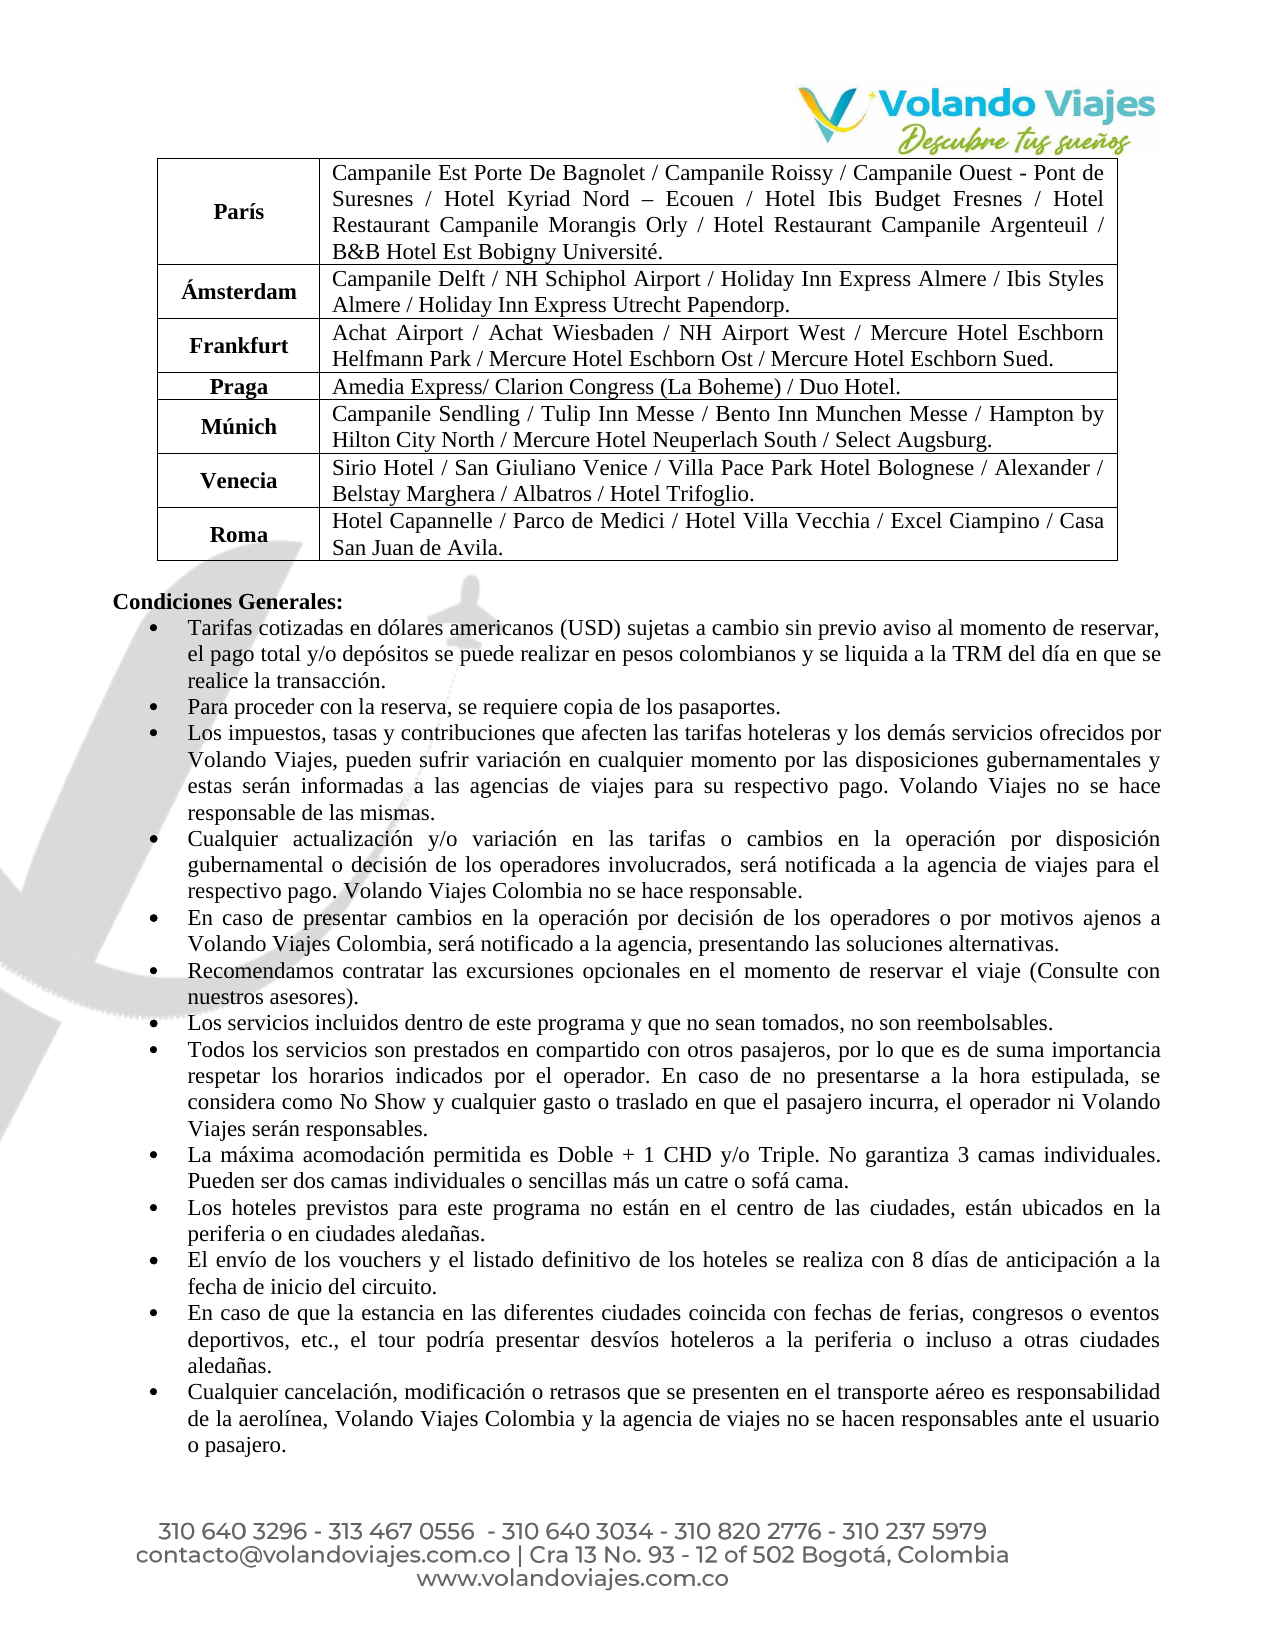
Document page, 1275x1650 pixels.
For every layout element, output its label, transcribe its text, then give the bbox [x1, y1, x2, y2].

list Los hoteles previstos para este programa no están en el centro de las ciudades, están ubicados en la periferia o en ciudades aledañas. [150, 1194, 1162, 1247]
table_cell Hotel Capannelle / Parco de Medici / Hotel Villa Vecchia / Excel Ciampino / Casa San Juan de Avila. [320, 508, 1117, 560]
list Para proceder con la reserva, se requiere copia de los pasaportes. [150, 693, 1162, 719]
list Los servicios incluidos dentro de este programa y que no sean tomados, no son reembolsables. [150, 1009, 1162, 1036]
list La máxima acomodación permitida es Doble + 1 CHD y/o Triple. No garantiza 3 camas individuales. Pueden ser dos camas individuales o sencillas más un catre o sofá cama. [150, 1141, 1162, 1194]
table_cell Frankfurt [158, 319, 319, 372]
picture [0, 444, 1275, 1214]
table_cell Ámsterdam [158, 265, 319, 318]
list Cualquier actualización y/o variación en las tarifas o cambios en la operación por disposición gubernamental o decisión de los operadores involucrados, será notificada a la agencia de viajes para el respectivo pago. Volando Viajes Colombia no se hace responsable. [150, 825, 1162, 904]
table_cell Praga [158, 373, 319, 399]
table_cell Roma [158, 508, 319, 560]
list En caso de presentar cambios en la operación por decisión de los operadores o por motivos ajenos a Volando Viajes Colombia, será notificado a la agencia, presentando las soluciones alternativas. [150, 904, 1162, 957]
picture [112, 1517, 1033, 1597]
table_cell Achat Airport / Achat Wiesbaden / NH Airport West / Mercure Hotel Eschborn Helfmann Park / Mercure Hotel Eschborn Ost / Mercure Hotel Eschborn Sued. [320, 319, 1117, 372]
picture [794, 73, 1163, 158]
list Todos los servicios son prestados en compartido con otros pasajeros, por lo que es de suma importancia respetar los horarios indicados por el operador. En caso de no presentarse a la hora estipulada, se considera como No Show y cualquier gasto o traslado en que el pasajero incurra, el operador ni Volando Viajes serán responsables. [150, 1036, 1162, 1141]
list Recomendamos contratar las excursiones opcionales en el momento de reservar el viaje (Consulte con nuestros asesores). [150, 957, 1162, 1009]
list En caso de que la estancia en las diferentes ciudades coincida con fechas de ferias, congresos o eventos deportivos, etc., el tour podría presentar desvíos hoteleros a la periferia o incluso a otras ciudades aledañas. [150, 1299, 1162, 1378]
list Cualquier cancelación, modificación o retrasos que se presenten en el transporte aéreo es responsabilidad de la aerolínea, Volando Viajes Colombia y la agencia de viajes no se hacen responsables ante el usuario o pasajero. [150, 1378, 1162, 1457]
table_cell Campanile Est Porte De Bagnolet / Campanile Roissy / Campanile Ouest - Pont de Suresnes / Hotel Kyriad Nord – Ecouen / Hotel Ibis Budget Fresnes / Hotel Restaurant Campanile Morangis Orly / Hotel Restaurant Campanile Argenteuil / B&B Hotel Est Bobigny Université. [320, 159, 1117, 264]
table_cell Sirio Hotel / San Giuliano Venice / Villa Pace Park Hotel Bolognese / Alexander / Belstay Marghera / Albatros / Hotel Trifoglio. [320, 454, 1117, 507]
table_cell Campanile Sendling / Tulip Inn Messe / Bento Inn Munchen Messe / Hampton by Hilton City North / Mercure Hotel Neuperlach South / Select Augsburg. [320, 400, 1117, 453]
table_cell Venecia [158, 454, 319, 507]
table_cell Amedia Express/ Clarion Congress (La Boheme) / Duo Hotel. [320, 373, 1117, 399]
list Tarifas cotizadas en dólares americanos (USD) sujetas a cambio sin previo aviso al momento de reservar, el pago total y/o depósitos se puede realizar en pesos colombianos y se liquida a la TRM del día en que se realice la transacción. [150, 614, 1162, 693]
table_cell París [158, 159, 319, 264]
table_cell Múnich [158, 400, 319, 453]
list Los impuestos, tasas y contribuciones que afecten las tarifas hoteleras y los demás servicios ofrecidos por Volando Viajes, pueden sufrir variación en cualquier momento por las disposiciones gubernamentales y estas serán informadas a las agencias de viajes para su respectivo pago. Volando Viajes no se hace responsable de las mismas. [150, 719, 1162, 825]
table_cell Campanile Delft / NH Schiphol Airport / Holiday Inn Express Almere / Ibis Styles Almere / Holiday Inn Express Utrecht Papendorp. [320, 265, 1117, 318]
text Condiciones Generales: [112, 588, 1162, 614]
list El envío de los vouchers y el listado definitivo de los hoteles se realiza con 8 días de anticipación a la fecha de inicio del circuito. [150, 1247, 1162, 1299]
